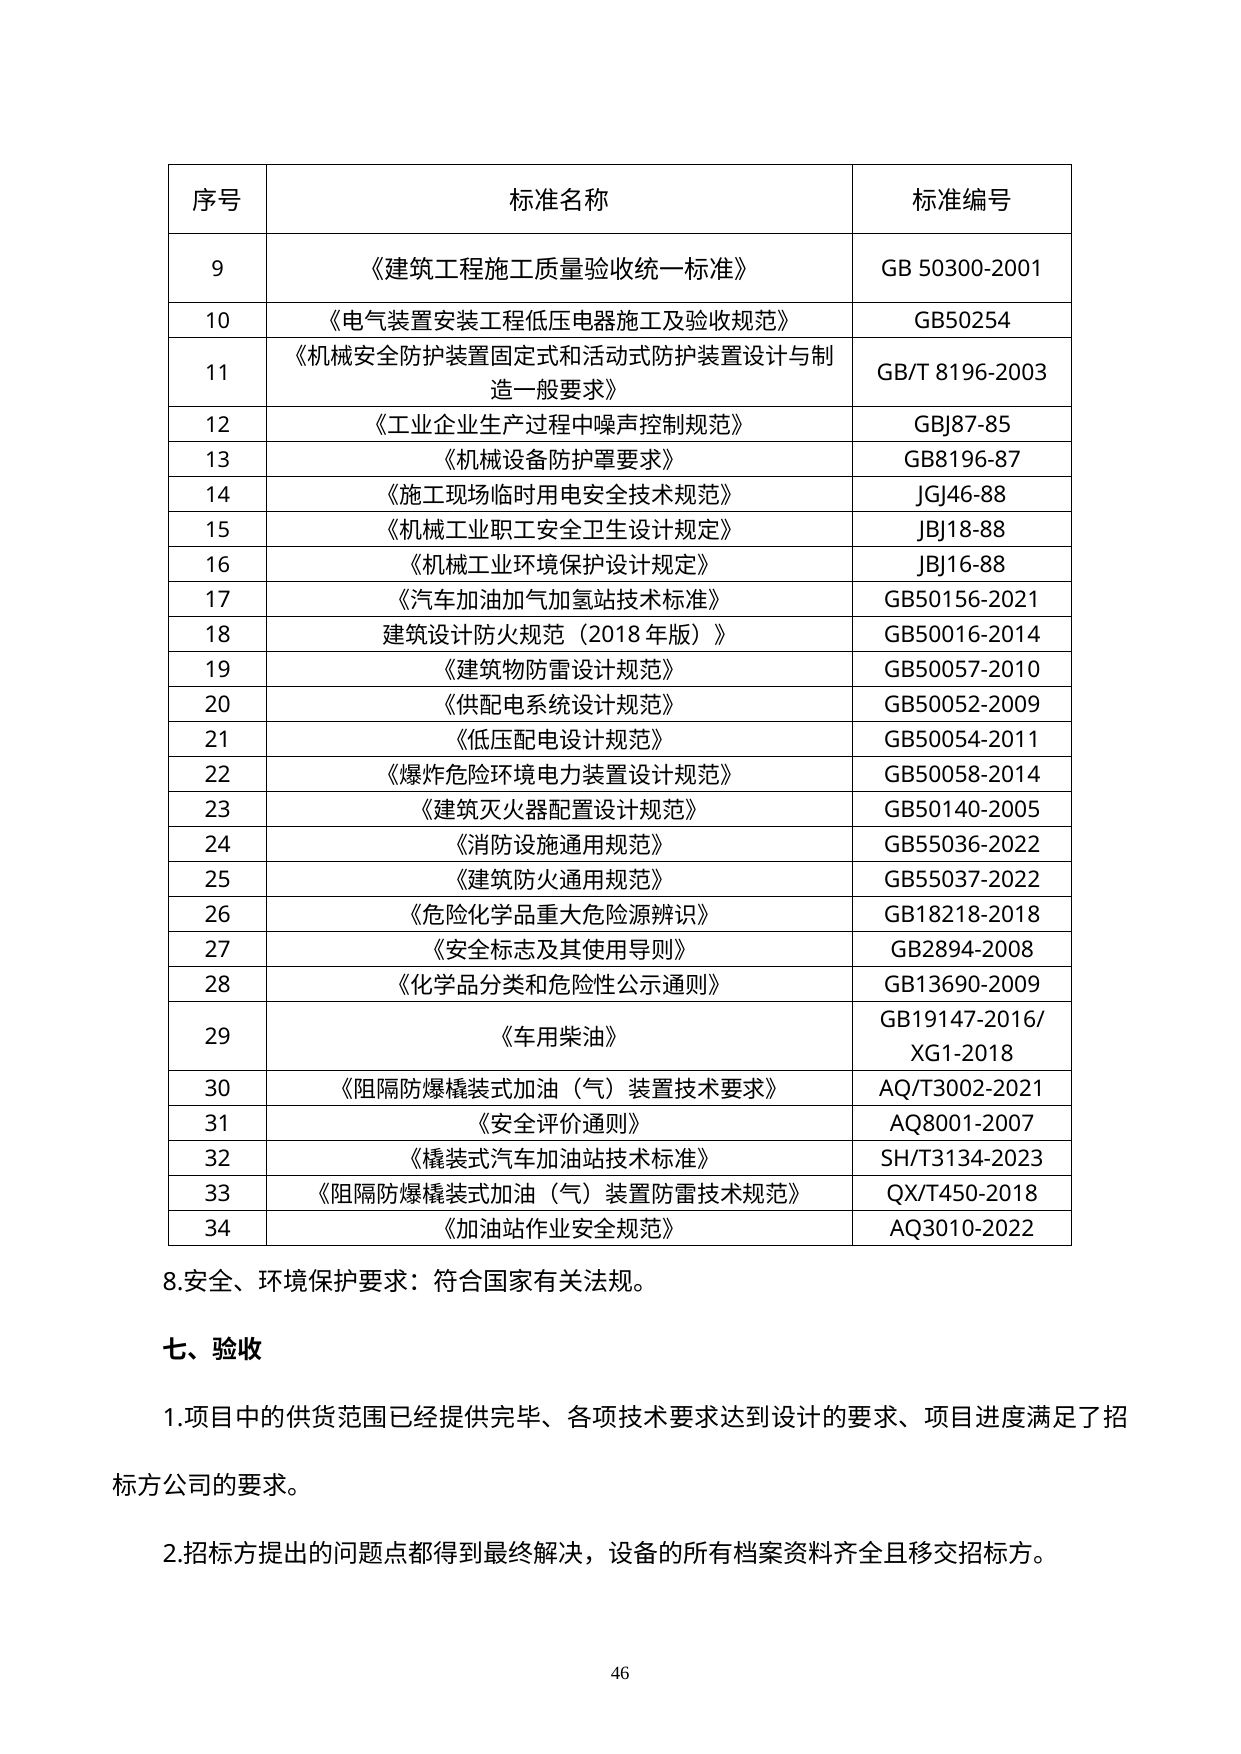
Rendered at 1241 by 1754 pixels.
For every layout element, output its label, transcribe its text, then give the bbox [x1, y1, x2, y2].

table_cell 34 [169, 1211, 266, 1245]
table_cell 21 [169, 722, 266, 756]
table_cell 《化学品分类和危险性公示通则》 [267, 967, 852, 1001]
table_cell GB55037-2022 [853, 862, 1071, 896]
table_cell AQ8001-2007 [853, 1106, 1071, 1140]
table_cell JBJ18-88 [853, 512, 1071, 546]
table_cell 15 [169, 512, 266, 546]
table_cell GB50254 [853, 303, 1071, 337]
table_cell AQ3010-2022 [853, 1211, 1071, 1245]
table_cell 26 [169, 897, 266, 931]
table_cell 《机械设备防护罩要求》 [267, 442, 852, 476]
table_cell 《车用柴油》 [267, 1002, 852, 1070]
table_cell 《工业企业生产过程中噪声控制规范》 [267, 407, 852, 441]
table_cell 《安全标志及其使用导则》 [267, 932, 852, 966]
table_cell 《建筑物防雷设计规范》 [267, 652, 852, 686]
table_cell GB/T 8196-2003 [853, 338, 1071, 406]
table_cell GB50054-2011 [853, 722, 1071, 756]
table_cell AQ/T3002-2021 [853, 1071, 1071, 1105]
table_cell 《阻隔防爆橇装式加油（气）装置防雷技术规范》 [267, 1176, 852, 1210]
table_cell 18 [169, 617, 266, 651]
table_cell GBJ87-85 [853, 407, 1071, 441]
table_cell 《危险化学品重大危险源辨识》 [267, 897, 852, 931]
table_cell 24 [169, 827, 266, 861]
table_cell 16 [169, 547, 266, 581]
text 1.项目中的供货范围已经提供完毕、各项技术要求达到设计的要求、项目进度满足了招标方公司的要求。 [112, 1382, 1128, 1517]
table_cell 11 [169, 338, 266, 406]
table_cell 22 [169, 757, 266, 791]
table_cell 33 [169, 1176, 266, 1210]
table_cell 《低压配电设计规范》 [267, 722, 852, 756]
table_cell 20 [169, 687, 266, 721]
table_cell 《机械工业职工安全卫生设计规定》 [267, 512, 852, 546]
table_cell JBJ16-88 [853, 547, 1071, 581]
table_cell SH/T3134-2023 [853, 1141, 1071, 1175]
table_cell 《加油站作业安全规范》 [267, 1211, 852, 1245]
table_cell GB18218-2018 [853, 897, 1071, 931]
table_cell 《阻隔防爆橇装式加油（气）装置技术要求》 [267, 1071, 852, 1105]
table_cell 29 [169, 1002, 266, 1070]
table_cell 13 [169, 442, 266, 476]
table_cell GB50058-2014 [853, 757, 1071, 791]
table_cell 《建筑灭火器配置设计规范》 [267, 792, 852, 826]
table_cell JGJ46-88 [853, 477, 1071, 511]
table_cell 23 [169, 792, 266, 826]
table_cell 19 [169, 652, 266, 686]
table_cell 14 [169, 477, 266, 511]
table_cell GB2894-2008 [853, 932, 1071, 966]
table_cell GB55036-2022 [853, 827, 1071, 861]
table_cell 《电气装置安装工程低压电器施工及验收规范》 [267, 303, 852, 337]
table_cell 9 [169, 234, 266, 302]
table_cell 31 [169, 1106, 266, 1140]
table_cell QX/T450-2018 [853, 1176, 1071, 1210]
table_cell 《爆炸危险环境电力装置设计规范》 [267, 757, 852, 791]
table_cell 《施工现场临时用电安全技术规范》 [267, 477, 852, 511]
text 七、验收 [112, 1314, 1128, 1382]
table_cell 27 [169, 932, 266, 966]
table_cell 25 [169, 862, 266, 896]
table_cell GB50140-2005 [853, 792, 1071, 826]
table_cell 《消防设施通用规范》 [267, 827, 852, 861]
table_cell 《建筑防火通用规范》 [267, 862, 852, 896]
table_cell GB 50300-2001 [853, 234, 1071, 302]
table_header 序号 [169, 165, 266, 233]
text 8.安全、环境保护要求：符合国家有关法规。 [112, 1246, 1128, 1314]
table_cell 建筑设计防火规范（2018年版）》 [267, 617, 852, 651]
table_cell 10 [169, 303, 266, 337]
table_cell 《建筑工程施工质量验收统一标准》 [267, 234, 852, 302]
table_cell 28 [169, 967, 266, 1001]
text 2.招标方提出的问题点都得到最终解决，设备的所有档案资料齐全且移交招标方。 [112, 1517, 1128, 1585]
table_cell GB50057-2010 [853, 652, 1071, 686]
table_cell 《安全评价通则》 [267, 1106, 852, 1140]
table_header 标准名称 [267, 165, 852, 233]
table_cell GB19147-2016/XG1-2018 [853, 1002, 1071, 1070]
table_cell 《机械安全防护装置固定式和活动式防护装置设计与制造一般要求》 [267, 338, 852, 406]
table_cell 《汽车加油加气加氢站技术标准》 [267, 582, 852, 616]
table_header 标准编号 [853, 165, 1071, 233]
table_cell 《供配电系统设计规范》 [267, 687, 852, 721]
table_cell GB50156-2021 [853, 582, 1071, 616]
table_cell 《橇装式汽车加油站技术标准》 [267, 1141, 852, 1175]
table_cell 17 [169, 582, 266, 616]
table_cell GB8196-87 [853, 442, 1071, 476]
table_cell 12 [169, 407, 266, 441]
table_cell GB13690-2009 [853, 967, 1071, 1001]
table_cell 32 [169, 1141, 266, 1175]
table_cell 30 [169, 1071, 266, 1105]
table_cell GB50052-2009 [853, 687, 1071, 721]
table_cell GB50016-2014 [853, 617, 1071, 651]
table_cell 《机械工业环境保护设计规定》 [267, 547, 852, 581]
